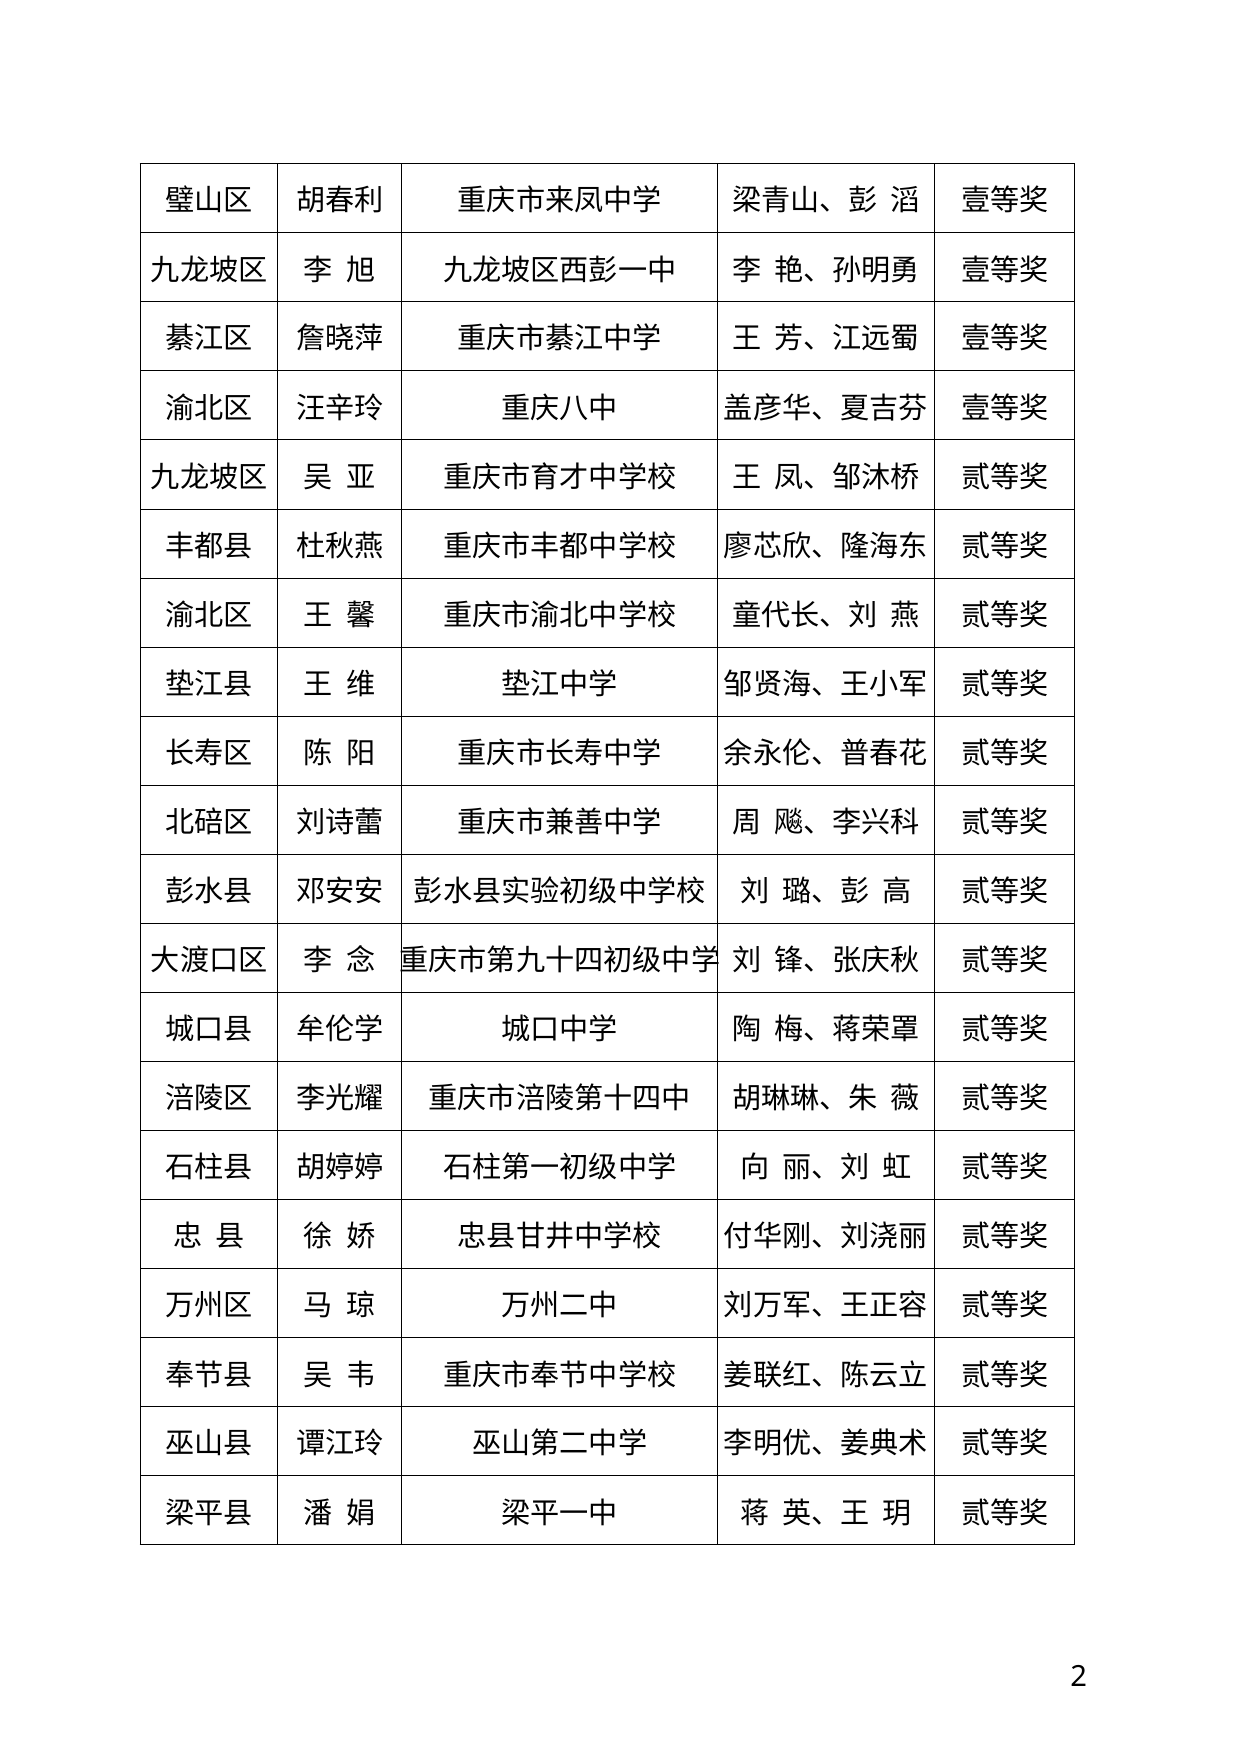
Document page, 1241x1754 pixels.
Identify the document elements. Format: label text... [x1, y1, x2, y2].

table_cell 长寿区 [141, 717, 277, 785]
table_cell 忠 县 [141, 1200, 277, 1268]
table_cell 渝北区 [141, 579, 277, 647]
table_cell 石柱第一初级中学 [402, 1131, 717, 1199]
table_cell 梁平县 [141, 1476, 277, 1544]
table_cell 城口中学 [402, 993, 717, 1061]
table_cell 胡琳琳、朱 薇 [718, 1062, 934, 1130]
table_cell 梁青山、彭 滔 [718, 164, 934, 232]
table_cell 刘 锋、张庆秋 [718, 924, 934, 992]
table_cell 大渡口区 [141, 924, 277, 992]
table_cell 万州区 [141, 1269, 277, 1337]
table_cell 付华刚、刘浇丽 [718, 1200, 934, 1268]
table_cell 綦江区 [141, 302, 277, 370]
table_cell 城口县 [141, 993, 277, 1061]
table_cell 九龙坡区西彭一中 [402, 233, 717, 301]
table_cell 贰等奖 [935, 924, 1074, 992]
table_cell 吴 亚 [278, 440, 401, 508]
table_cell 北碚区 [141, 786, 277, 854]
table_cell 刘诗蕾 [278, 786, 401, 854]
table_cell 蒋 英、王 玥 [718, 1476, 934, 1544]
table_cell 贰等奖 [935, 579, 1074, 647]
table_cell 重庆八中 [402, 371, 717, 439]
table_cell 邓安安 [278, 855, 401, 923]
table_cell 贰等奖 [935, 440, 1074, 508]
table_cell 李明优、姜典术 [718, 1407, 934, 1475]
table_cell 重庆市兼善中学 [402, 786, 717, 854]
table_cell 马 琼 [278, 1269, 401, 1337]
table_cell 重庆市奉节中学校 [402, 1338, 717, 1406]
table_cell 詹晓萍 [278, 302, 401, 370]
table_cell 巫山第二中学 [402, 1407, 717, 1475]
table_cell 李 念 [278, 924, 401, 992]
table_cell 贰等奖 [935, 1407, 1074, 1475]
table_cell 谭江玲 [278, 1407, 401, 1475]
table_cell 涪陵区 [141, 1062, 277, 1130]
table_cell 周 飚、李兴科 [718, 786, 934, 854]
table_cell 贰等奖 [935, 786, 1074, 854]
table_cell 九龙坡区 [141, 233, 277, 301]
table_cell 贰等奖 [935, 1062, 1074, 1130]
table_cell 徐 娇 [278, 1200, 401, 1268]
table_cell 李 艳、孙明勇 [718, 233, 934, 301]
table_cell 彭水县 [141, 855, 277, 923]
table_cell 重庆市来凤中学 [402, 164, 717, 232]
table_cell 贰等奖 [935, 1200, 1074, 1268]
table_cell 重庆市第九十四初级中学 [402, 924, 717, 992]
table_cell 壹等奖 [935, 302, 1074, 370]
table_cell 贰等奖 [935, 855, 1074, 923]
table_cell 石柱县 [141, 1131, 277, 1199]
table_cell 巫山县 [141, 1407, 277, 1475]
table_cell 贰等奖 [935, 993, 1074, 1061]
table_cell 贰等奖 [935, 510, 1074, 577]
table_cell 梁平一中 [402, 1476, 717, 1544]
table_cell 贰等奖 [935, 1476, 1074, 1544]
table_cell 李 旭 [278, 233, 401, 301]
table_cell 重庆市长寿中学 [402, 717, 717, 785]
table_cell 贰等奖 [935, 717, 1074, 785]
table_cell 潘 娟 [278, 1476, 401, 1544]
table_cell 贰等奖 [935, 1338, 1074, 1406]
table_cell 姜联红、陈云立 [718, 1338, 934, 1406]
table_cell 王 维 [278, 648, 401, 716]
table_cell 渝北区 [141, 371, 277, 439]
table_cell 贰等奖 [935, 1269, 1074, 1337]
table_cell 壹等奖 [935, 371, 1074, 439]
table_cell 牟伦学 [278, 993, 401, 1061]
table_cell 万州二中 [402, 1269, 717, 1337]
table_cell 壹等奖 [935, 233, 1074, 301]
table_cell 重庆市渝北中学校 [402, 579, 717, 647]
table_cell 垫江县 [141, 648, 277, 716]
table_cell 廖芯欣、隆海东 [718, 510, 934, 577]
table_cell 丰都县 [141, 510, 277, 577]
table_cell 杜秋燕 [278, 510, 401, 577]
table_cell 奉节县 [141, 1338, 277, 1406]
table_cell 刘万军、王正容 [718, 1269, 934, 1337]
table_cell 刘 璐、彭 高 [718, 855, 934, 923]
table_cell 忠县甘井中学校 [402, 1200, 717, 1268]
table_cell 余永伦、普春花 [718, 717, 934, 785]
table_cell 王 芳、江远蜀 [718, 302, 934, 370]
table_cell 彭水县实验初级中学校 [402, 855, 717, 923]
table_cell 璧山区 [141, 164, 277, 232]
table_cell 胡春利 [278, 164, 401, 232]
table_cell 陶 梅、蒋荣罩 [718, 993, 934, 1061]
table_cell 贰等奖 [935, 648, 1074, 716]
table_cell 垫江中学 [402, 648, 717, 716]
table_cell 童代长、刘 燕 [718, 579, 934, 647]
table_cell 吴 韦 [278, 1338, 401, 1406]
table_cell 汪辛玲 [278, 371, 401, 439]
table_cell 重庆市育才中学校 [402, 440, 717, 508]
table_cell 王 馨 [278, 579, 401, 647]
table_cell 重庆市綦江中学 [402, 302, 717, 370]
table_cell 九龙坡区 [141, 440, 277, 508]
table_cell 胡婷婷 [278, 1131, 401, 1199]
table_cell 盖彦华、夏吉芬 [718, 371, 934, 439]
table_cell 重庆市涪陵第十四中 [402, 1062, 717, 1130]
table_cell 王 凤、邹沐桥 [718, 440, 934, 508]
table_cell 李光耀 [278, 1062, 401, 1130]
table_cell 向 丽、刘 虹 [718, 1131, 934, 1199]
table_cell 邹贤海、王小军 [718, 648, 934, 716]
table_cell 陈 阳 [278, 717, 401, 785]
table_cell 重庆市丰都中学校 [402, 510, 717, 577]
table_cell 贰等奖 [935, 1131, 1074, 1199]
table_cell 壹等奖 [935, 164, 1074, 232]
